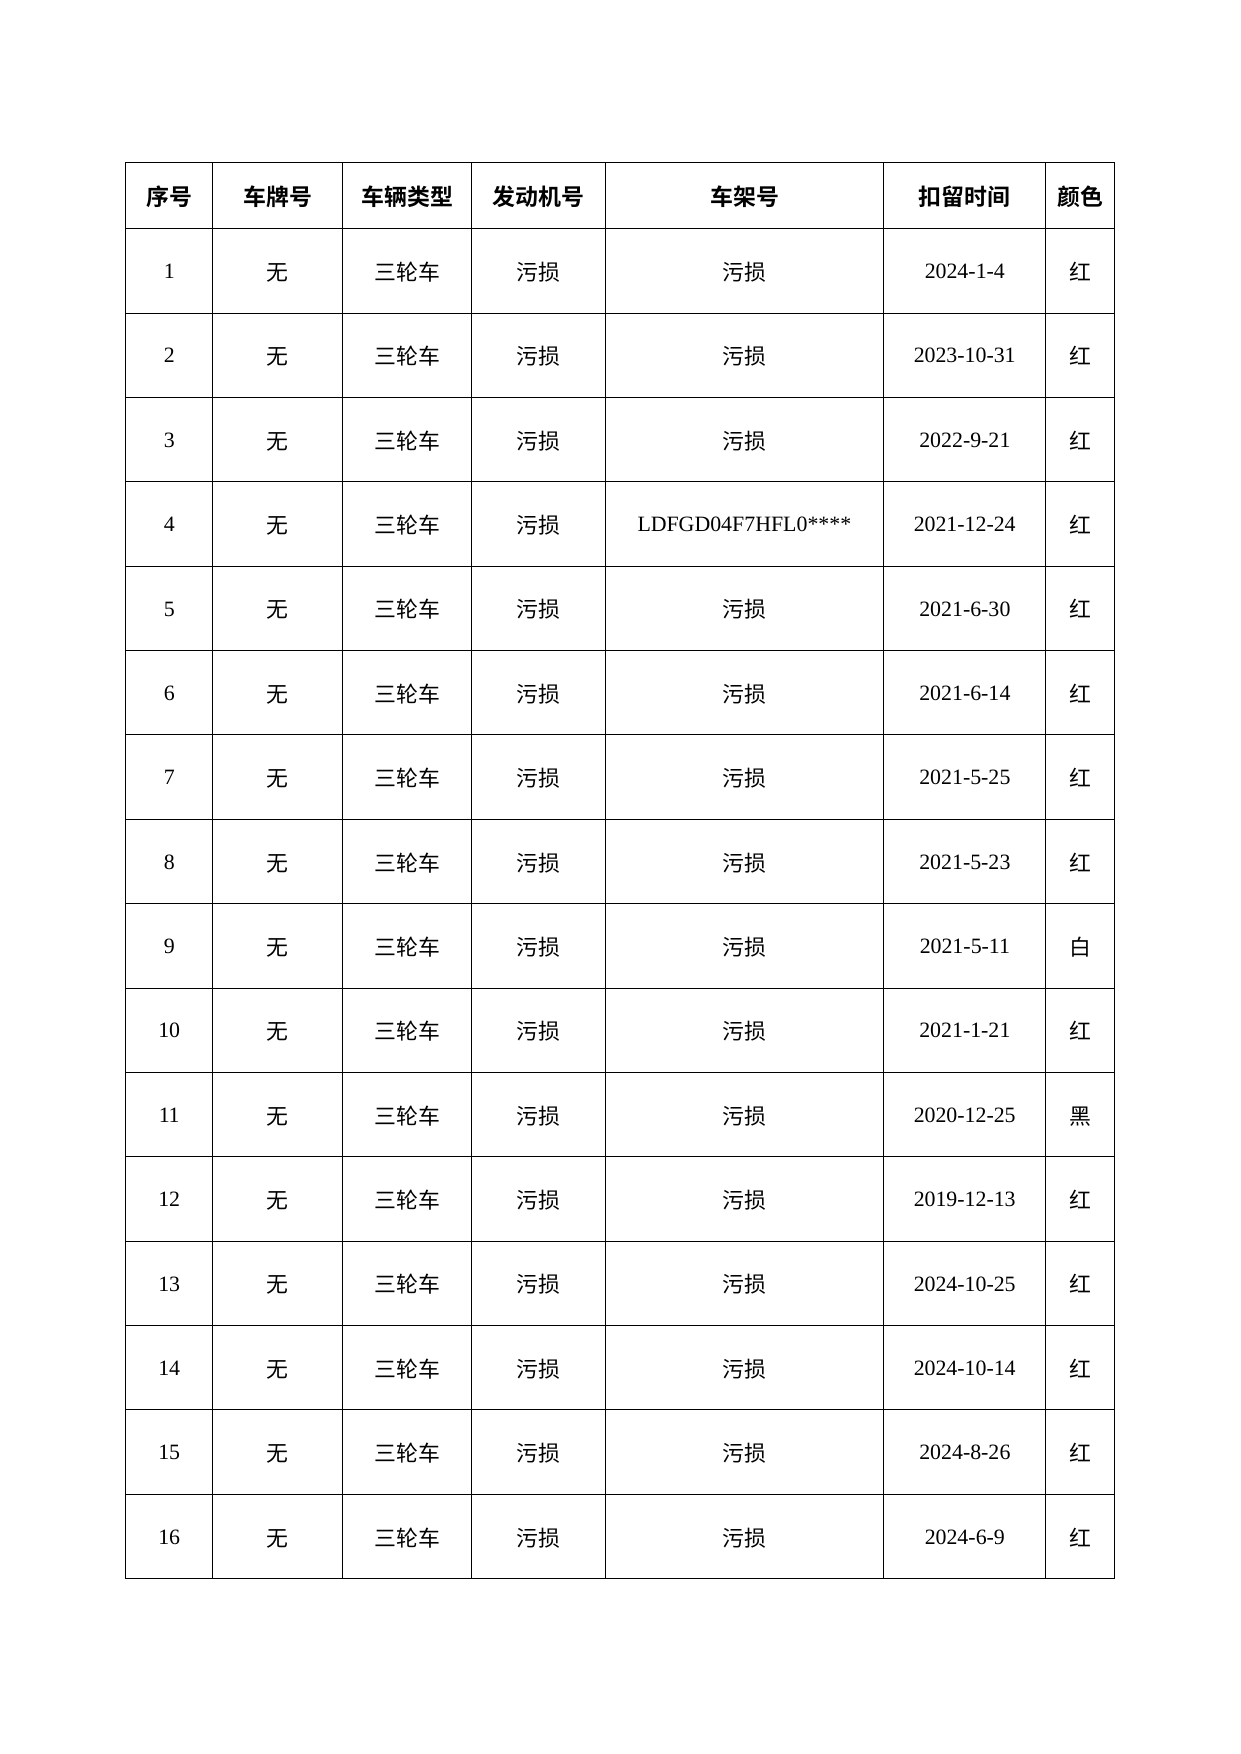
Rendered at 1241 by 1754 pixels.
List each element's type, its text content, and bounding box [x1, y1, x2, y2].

table_cell 污损 [606, 651, 883, 734]
table_cell 红 [1046, 567, 1114, 650]
table_cell 红 [1046, 1326, 1114, 1409]
table_cell 污损 [606, 229, 883, 312]
table_cell 三轮车 [343, 314, 471, 397]
table_cell 15 [126, 1410, 212, 1494]
table_cell 红 [1046, 820, 1114, 903]
table_header 车架号 [606, 163, 883, 228]
table_cell 污损 [606, 567, 883, 650]
table_cell 三轮车 [343, 1495, 471, 1578]
table_cell 污损 [606, 1157, 883, 1241]
table_cell 污损 [472, 229, 605, 312]
table_cell 黑 [1046, 1073, 1114, 1156]
table_cell 红 [1046, 1495, 1114, 1578]
table_cell 2021-6-14 [884, 651, 1045, 734]
table_cell 无 [213, 904, 342, 987]
table_cell 4 [126, 482, 212, 566]
table_cell 三轮车 [343, 1326, 471, 1409]
table_cell 污损 [606, 1495, 883, 1578]
table_cell 污损 [606, 398, 883, 481]
table_cell 污损 [472, 1073, 605, 1156]
table_cell 三轮车 [343, 1242, 471, 1325]
table_header 扣留时间 [884, 163, 1045, 228]
table_cell 三轮车 [343, 482, 471, 566]
table_cell 红 [1046, 1242, 1114, 1325]
table_cell 红 [1046, 482, 1114, 566]
table_cell 无 [213, 1073, 342, 1156]
table_cell 2023-10-31 [884, 314, 1045, 397]
table_cell 无 [213, 567, 342, 650]
table_cell 2021-6-30 [884, 567, 1045, 650]
table_cell 2021-5-25 [884, 735, 1045, 819]
table_cell 2019-12-13 [884, 1157, 1045, 1241]
table_cell 三轮车 [343, 1073, 471, 1156]
table_cell 污损 [472, 567, 605, 650]
table_header 车辆类型 [343, 163, 471, 228]
table_cell 2021-12-24 [884, 482, 1045, 566]
table_cell 红 [1046, 314, 1114, 397]
table_cell 三轮车 [343, 989, 471, 1072]
table_cell 污损 [472, 1157, 605, 1241]
table_cell 污损 [472, 398, 605, 481]
table_cell 11 [126, 1073, 212, 1156]
table_cell 污损 [606, 989, 883, 1072]
table_cell 2024-10-25 [884, 1242, 1045, 1325]
table_cell 2021-5-11 [884, 904, 1045, 987]
table_cell 污损 [472, 1495, 605, 1578]
table_cell 5 [126, 567, 212, 650]
table_cell 14 [126, 1326, 212, 1409]
table_cell 污损 [472, 651, 605, 734]
table_cell 无 [213, 651, 342, 734]
table_cell 红 [1046, 735, 1114, 819]
table_cell 三轮车 [343, 1157, 471, 1241]
table_cell 2 [126, 314, 212, 397]
table_cell 污损 [606, 1242, 883, 1325]
table_cell 3 [126, 398, 212, 481]
table_cell 无 [213, 229, 342, 312]
table_cell 污损 [472, 820, 605, 903]
table_cell 污损 [472, 1326, 605, 1409]
table_cell 污损 [606, 735, 883, 819]
table_cell 6 [126, 651, 212, 734]
table_cell 三轮车 [343, 1410, 471, 1494]
table_cell 污损 [606, 314, 883, 397]
table_cell LDFGD04F7HFL0**** [606, 482, 883, 566]
table_cell 三轮车 [343, 820, 471, 903]
table_cell 16 [126, 1495, 212, 1578]
table_header 颜色 [1046, 163, 1114, 228]
table_cell 红 [1046, 651, 1114, 734]
table_cell 10 [126, 989, 212, 1072]
table_cell 污损 [472, 482, 605, 566]
table_cell 红 [1046, 1410, 1114, 1494]
table_cell 污损 [606, 1410, 883, 1494]
table_header 车牌号 [213, 163, 342, 228]
table_cell 污损 [472, 314, 605, 397]
table_header 发动机号 [472, 163, 605, 228]
table_cell 污损 [606, 1326, 883, 1409]
table_cell 污损 [606, 904, 883, 987]
table_cell 无 [213, 482, 342, 566]
table_cell 污损 [606, 820, 883, 903]
table_cell 污损 [472, 735, 605, 819]
table_cell 三轮车 [343, 904, 471, 987]
table_cell 三轮车 [343, 651, 471, 734]
table_cell 2022-9-21 [884, 398, 1045, 481]
table_cell 9 [126, 904, 212, 987]
table_cell 无 [213, 735, 342, 819]
table_cell 红 [1046, 229, 1114, 312]
table_cell 红 [1046, 1157, 1114, 1241]
table_cell 无 [213, 1157, 342, 1241]
table_cell 污损 [472, 1410, 605, 1494]
table_cell 无 [213, 398, 342, 481]
table_cell 红 [1046, 989, 1114, 1072]
table_cell 红 [1046, 398, 1114, 481]
table_cell 2020-12-25 [884, 1073, 1045, 1156]
table_cell 7 [126, 735, 212, 819]
table_cell 三轮车 [343, 398, 471, 481]
table_cell 无 [213, 1326, 342, 1409]
table_cell 2024-6-9 [884, 1495, 1045, 1578]
table_cell 2024-1-4 [884, 229, 1045, 312]
table_cell 白 [1046, 904, 1114, 987]
table_cell 1 [126, 229, 212, 312]
table_cell 2024-8-26 [884, 1410, 1045, 1494]
table_cell 污损 [472, 1242, 605, 1325]
table_cell 三轮车 [343, 567, 471, 650]
table_cell 12 [126, 1157, 212, 1241]
table_cell 无 [213, 1495, 342, 1578]
table_cell 污损 [472, 904, 605, 987]
table_cell 2021-5-23 [884, 820, 1045, 903]
table_cell 无 [213, 1410, 342, 1494]
table_cell 无 [213, 820, 342, 903]
table_cell 无 [213, 989, 342, 1072]
table_cell 无 [213, 314, 342, 397]
table_cell 2024-10-14 [884, 1326, 1045, 1409]
table_header 序号 [126, 163, 212, 228]
table_cell 8 [126, 820, 212, 903]
table_cell 无 [213, 1242, 342, 1325]
table_cell 三轮车 [343, 229, 471, 312]
table_cell 三轮车 [343, 735, 471, 819]
table_cell 2021-1-21 [884, 989, 1045, 1072]
table_cell 13 [126, 1242, 212, 1325]
table_cell 污损 [606, 1073, 883, 1156]
table_cell 污损 [472, 989, 605, 1072]
